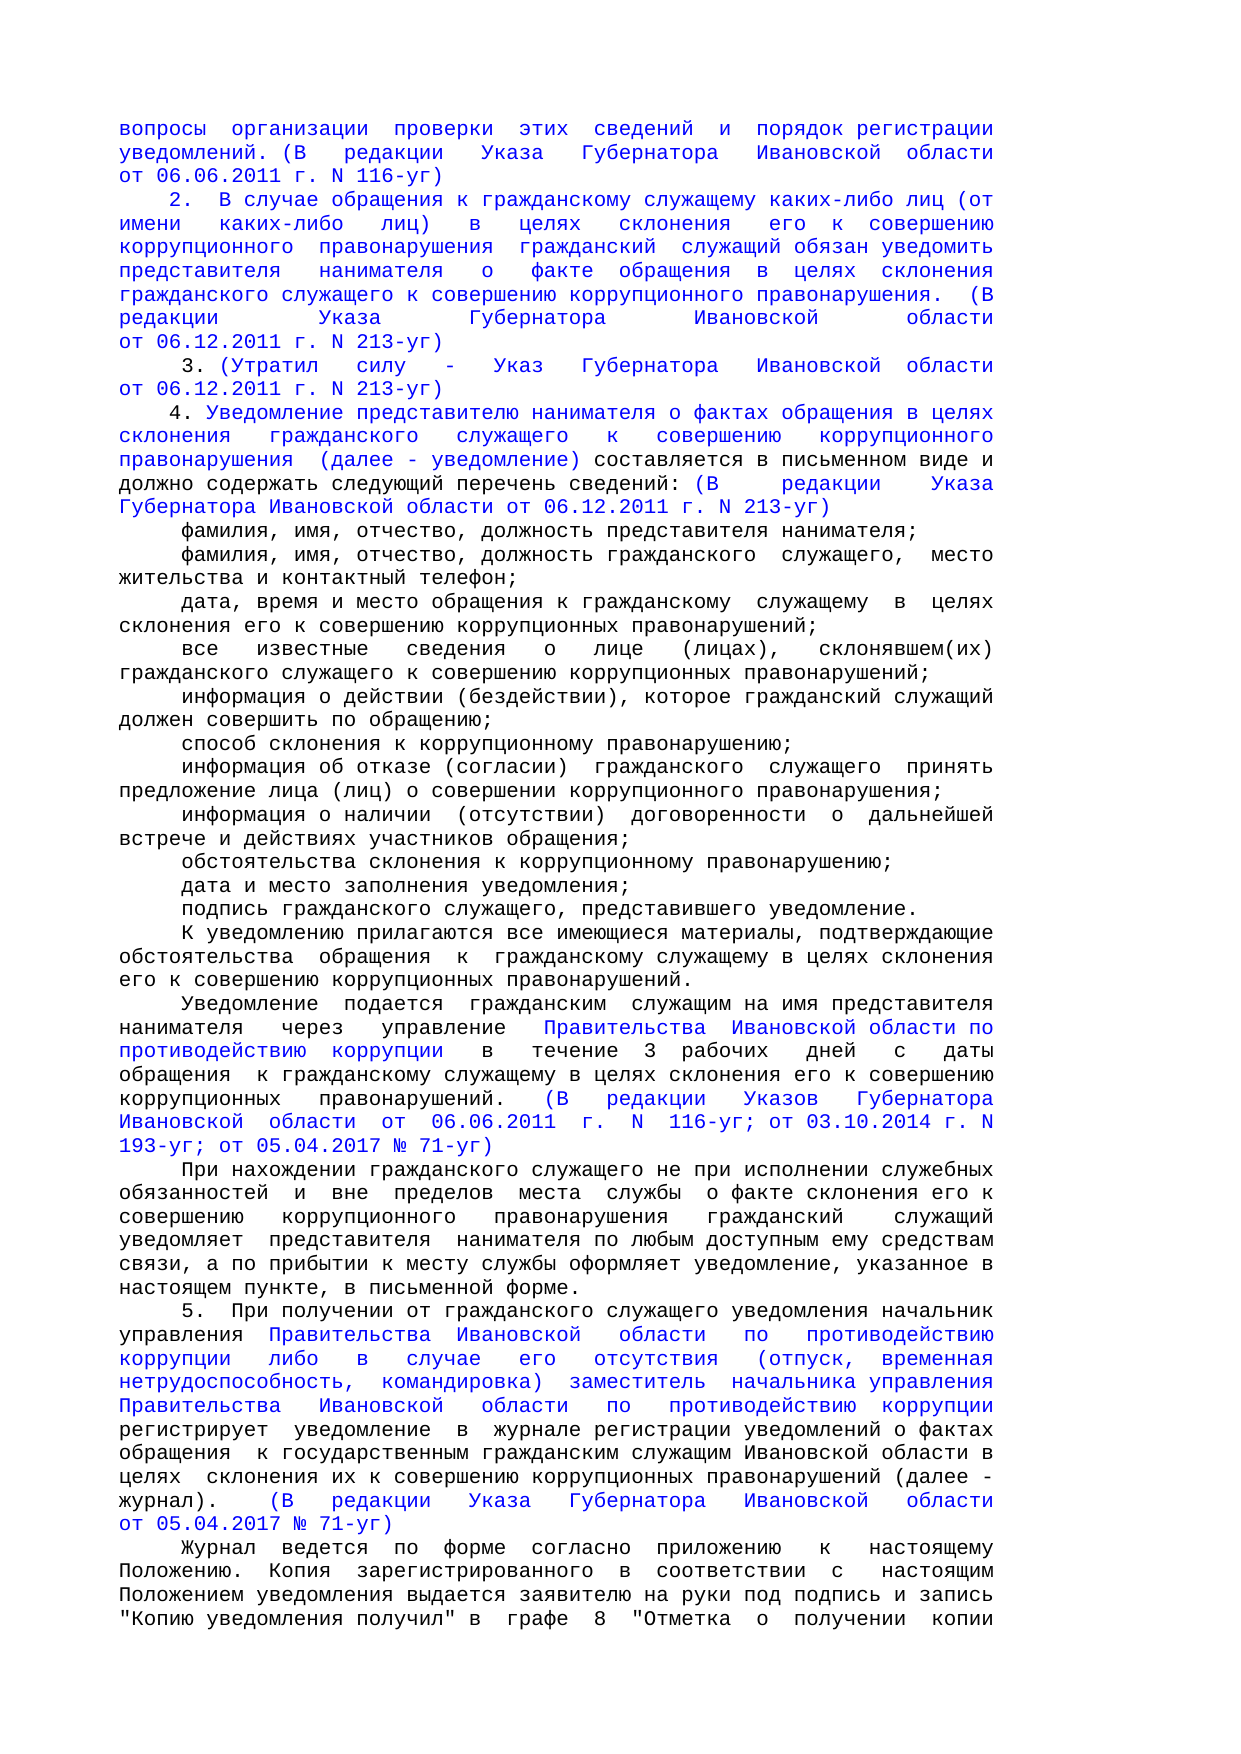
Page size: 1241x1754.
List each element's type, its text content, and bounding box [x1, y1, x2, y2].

text связи, а по прибытии к месту службы оформляет уведомление, указанное в [119, 1253, 1121, 1277]
text склонения его к совершению коррупционных правонарушений; [119, 615, 1121, 638]
text от 06.06.2011 г. N 116-уг) [119, 165, 1121, 189]
text Губернатора Ивановской области от 06.12.2011 г. N 213-уг) [119, 496, 1121, 520]
text 4. Уведомление представителю нанимателя о фактах обращения в целях [119, 402, 1121, 426]
text все известные сведения о лице (лицах), склонявшем(их) [119, 638, 1121, 662]
text Положению. Копия зарегистрированного в соответствии с настоящим [119, 1561, 1121, 1584]
text Журнал ведется по форме согласно приложению к настоящему [119, 1537, 1121, 1561]
text уведомлений. (В редакции Указа Губернатора Ивановской области [119, 142, 1121, 165]
text склонения гражданского служащего к совершению коррупционного [119, 426, 1121, 449]
text уведомляет представителя нанимателя по любым доступным ему средствам [119, 1229, 1121, 1253]
text фамилия, имя, отчество, должность представителя нанимателя; [119, 520, 1121, 544]
text "Копию уведомления получил" в графе 8 "Отметка о получении копии [119, 1608, 1121, 1631]
text информация о наличии (отсутствии) договоренности о дальнейшей [119, 804, 1121, 827]
text журнал). (В редакции Указа Губернатора Ивановской области [119, 1489, 1121, 1513]
text Уведомление подается гражданским служащим на имя представителя [119, 993, 1121, 1017]
text информация об отказе (согласии) гражданского служащего принять [119, 757, 1121, 780]
text При нахождении гражданского служащего не при исполнении служебных [119, 1158, 1121, 1182]
text противодействию коррупции в течение 3 рабочих дней с даты [119, 1040, 1121, 1064]
text коррупционного правонарушения гражданский служащий обязан уведомить [119, 236, 1121, 260]
text нанимателя через управление Правительства Ивановской области по [119, 1017, 1121, 1040]
text 193-уг; от 05.04.2017 № 71-уг) [119, 1135, 1121, 1158]
text обязанностей и вне пределов места службы о факте склонения его к [119, 1182, 1121, 1206]
text имени каких-либо лиц) в целях склонения его к совершению [119, 213, 1121, 236]
text 2. В случае обращения к гражданскому служащему каких-либо лиц (от [119, 189, 1121, 213]
text предложение лица (лиц) о совершении коррупционного правонарушения; [119, 780, 1121, 804]
text подпись гражданского служащего, представившего уведомление. [119, 898, 1121, 922]
text нетрудоспособность, командировка) заместитель начальника управления [119, 1371, 1121, 1395]
text Правительства Ивановской области по противодействию коррупции [119, 1395, 1121, 1419]
text 3. (Утратил силу - Указ Губернатора Ивановской области [119, 354, 1121, 378]
text совершению коррупционного правонарушения гражданский служащий [119, 1206, 1121, 1229]
text встрече и действиях участников обращения; [119, 827, 1121, 851]
text коррупции либо в случае его отсутствия (отпуск, временная [119, 1348, 1121, 1371]
text способ склонения к коррупционному правонарушению; [119, 733, 1121, 757]
text должен совершить по обращению; [119, 709, 1121, 733]
text обстоятельства склонения к коррупционному правонарушению; [119, 851, 1121, 875]
text должно содержать следующий перечень сведений: (В редакции Указа [119, 473, 1121, 496]
text правонарушения (далее - уведомление) составляется в письменном виде и [119, 449, 1121, 473]
text редакции Указа Губернатора Ивановской области [119, 307, 1121, 331]
text обращения к гражданскому служащему в целях склонения его к совершению [119, 1064, 1121, 1088]
text фамилия, имя, отчество, должность гражданского служащего, место [119, 544, 1121, 567]
text жительства и контактный телефон; [119, 567, 1121, 591]
text коррупционных правонарушений. (В редакции Указов Губернатора [119, 1088, 1121, 1111]
text К уведомлению прилагаются все имеющиеся материалы, подтверждающие [119, 922, 1121, 946]
text информация о действии (бездействии), которое гражданский служащий [119, 686, 1121, 709]
text обстоятельства обращения к гражданскому служащему в целях склонения [119, 946, 1121, 969]
text обращения к государственным гражданским служащим Ивановской области в [119, 1442, 1121, 1466]
text регистрирует уведомление в журнале регистрации уведомлений о фактах [119, 1419, 1121, 1442]
text его к совершению коррупционных правонарушений. [119, 969, 1121, 993]
text целях склонения их к совершению коррупционных правонарушений (далее - [119, 1466, 1121, 1489]
text Ивановской области от 06.06.2011 г. N 116-уг; от 03.10.2014 г. N [119, 1111, 1121, 1135]
text представителя нанимателя о факте обращения в целях склонения [119, 260, 1121, 284]
text настоящем пункте, в письменной форме. [119, 1277, 1121, 1300]
text от 05.04.2017 № 71-уг) [119, 1513, 1121, 1537]
text от 06.12.2011 г. N 213-уг) [119, 331, 1121, 354]
text дата и место заполнения уведомления; [119, 875, 1121, 898]
text Положением уведомления выдается заявителю на руки под подпись и запись [119, 1584, 1121, 1608]
text гражданского служащего к совершению коррупционного правонарушения. (В [119, 284, 1121, 307]
text дата, время и место обращения к гражданскому служащему в целях [119, 591, 1121, 615]
text гражданского служащего к совершению коррупционных правонарушений; [119, 662, 1121, 686]
text управления Правительства Ивановской области по противодействию [119, 1324, 1121, 1348]
text 5. При получении от гражданского служащего уведомления начальник [119, 1300, 1121, 1324]
text вопросы организации проверки этих сведений и порядок регистрации [119, 118, 1121, 142]
text от 06.12.2011 г. N 213-уг) [119, 378, 1121, 402]
